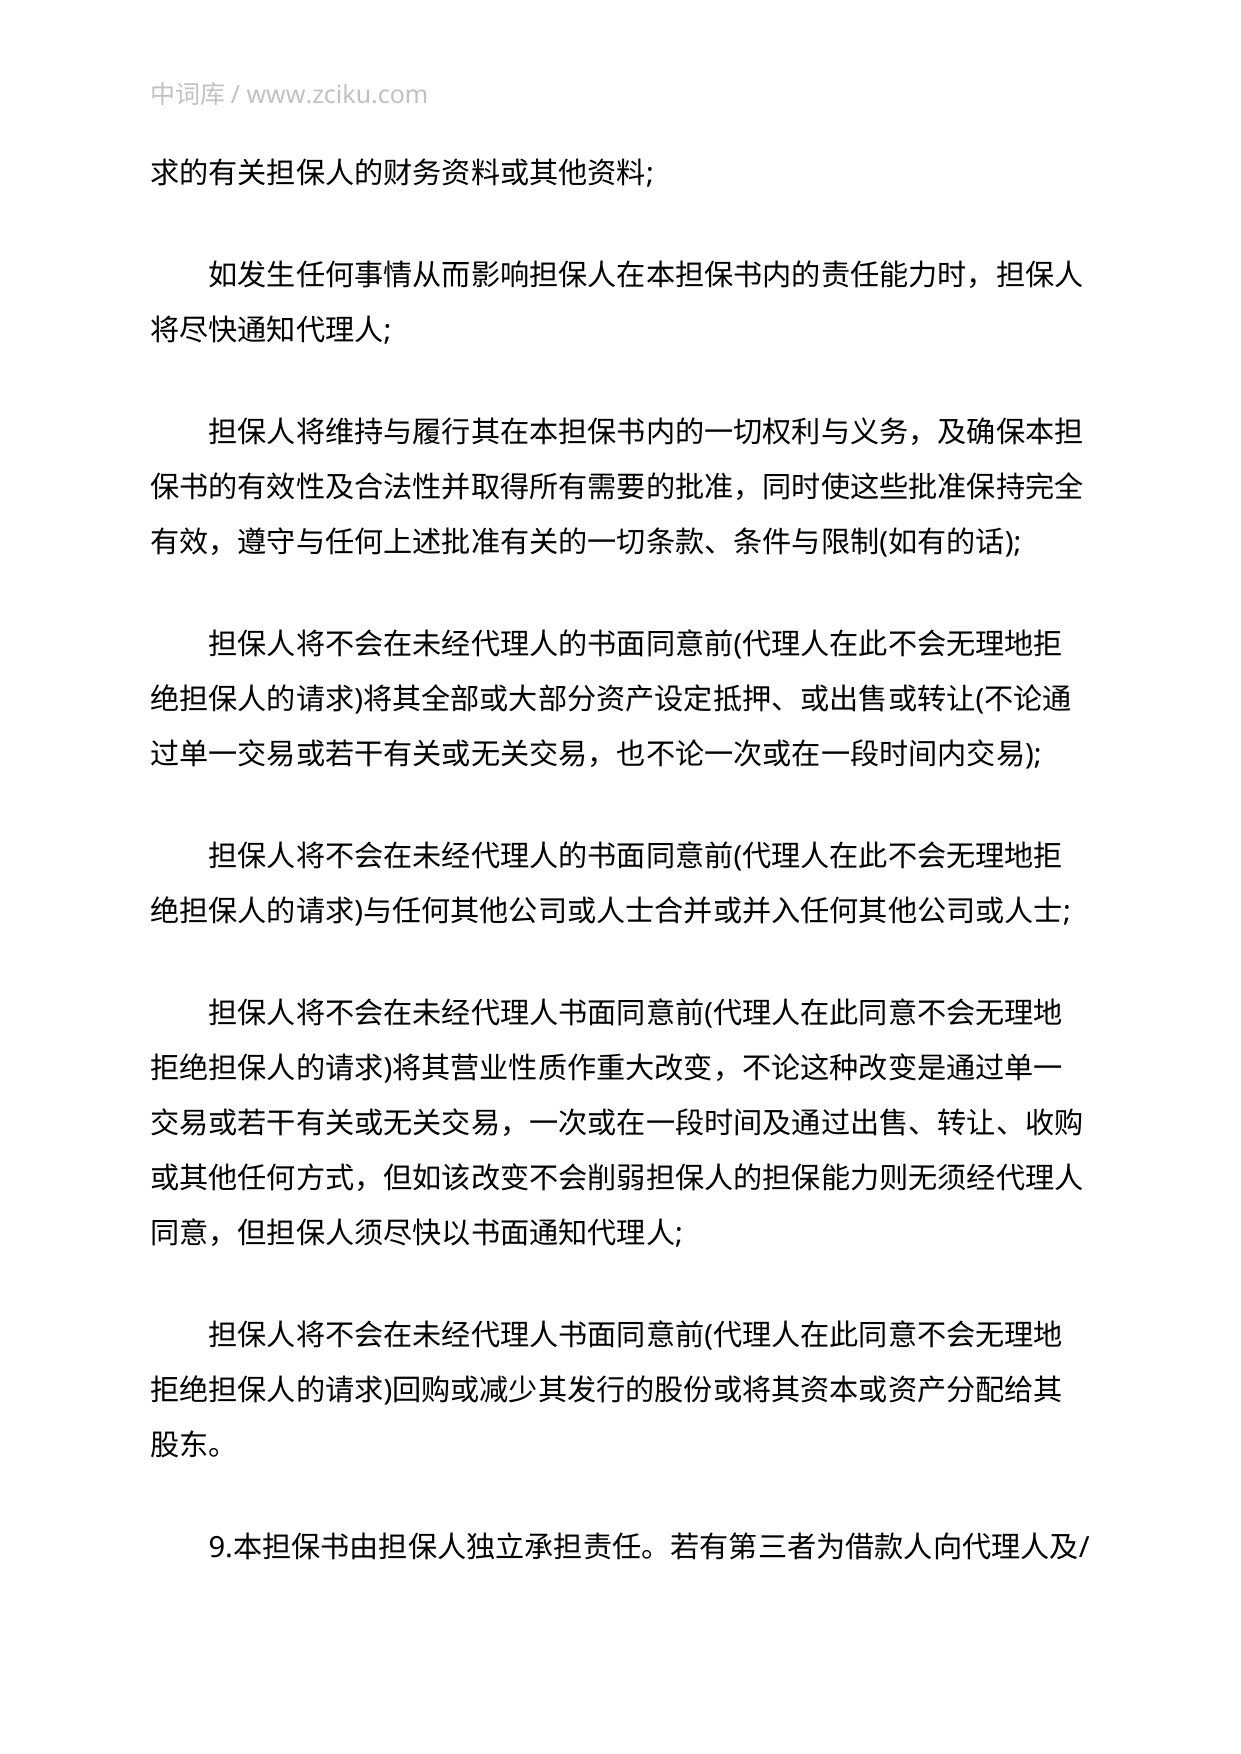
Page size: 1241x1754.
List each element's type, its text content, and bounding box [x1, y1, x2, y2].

text 如发生任何事情从而影响担保人在本担保书内的责任能力时，担保人将尽快通知代理人; [150, 252, 1090, 349]
text 担保人将不会在未经代理人书面同意前(代理人在此同意不会无理地拒绝担保人的请求)将其营业性质作重大改变，不论这种改变是通过单一交易或若干有关或无关交易，一次或在一段时间及通过出售、转让、收购或其他任何方式，但如该改变不会削弱担保人的担保能力则无须经代理人同意，但担保人须尽快以书面通知代理人; [150, 989, 1090, 1252]
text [150, 150, 1090, 192]
text 担保人将不会在未经代理人书面同意前(代理人在此同意不会无理地拒绝担保人的请求)回购或减少其发行的股份或将其资本或资产分配给其股东。 [150, 1311, 1090, 1464]
text 担保人将不会在未经代理人的书面同意前(代理人在此不会无理地拒绝担保人的请求)将其全部或大部分资产设定抵押、或出售或转让(不论通过单一交易或若干有关或无关交易，也不论一次或在一段时间内交易); [150, 621, 1090, 773]
text 担保人将维持与履行其在本担保书内的一切权利与义务，及确保本担保书的有效性及合法性并取得所有需要的批准，同时使这些批准保持完全有效，遵守与任何上述批准有关的一切条款、条件与限制(如有的话); [150, 409, 1090, 561]
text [150, 1523, 1090, 1566]
text 担保人将不会在未经代理人的书面同意前(代理人在此不会无理地拒绝担保人的请求)与任何其他公司或人士合并或并入任何其他公司或人士; [150, 833, 1090, 930]
